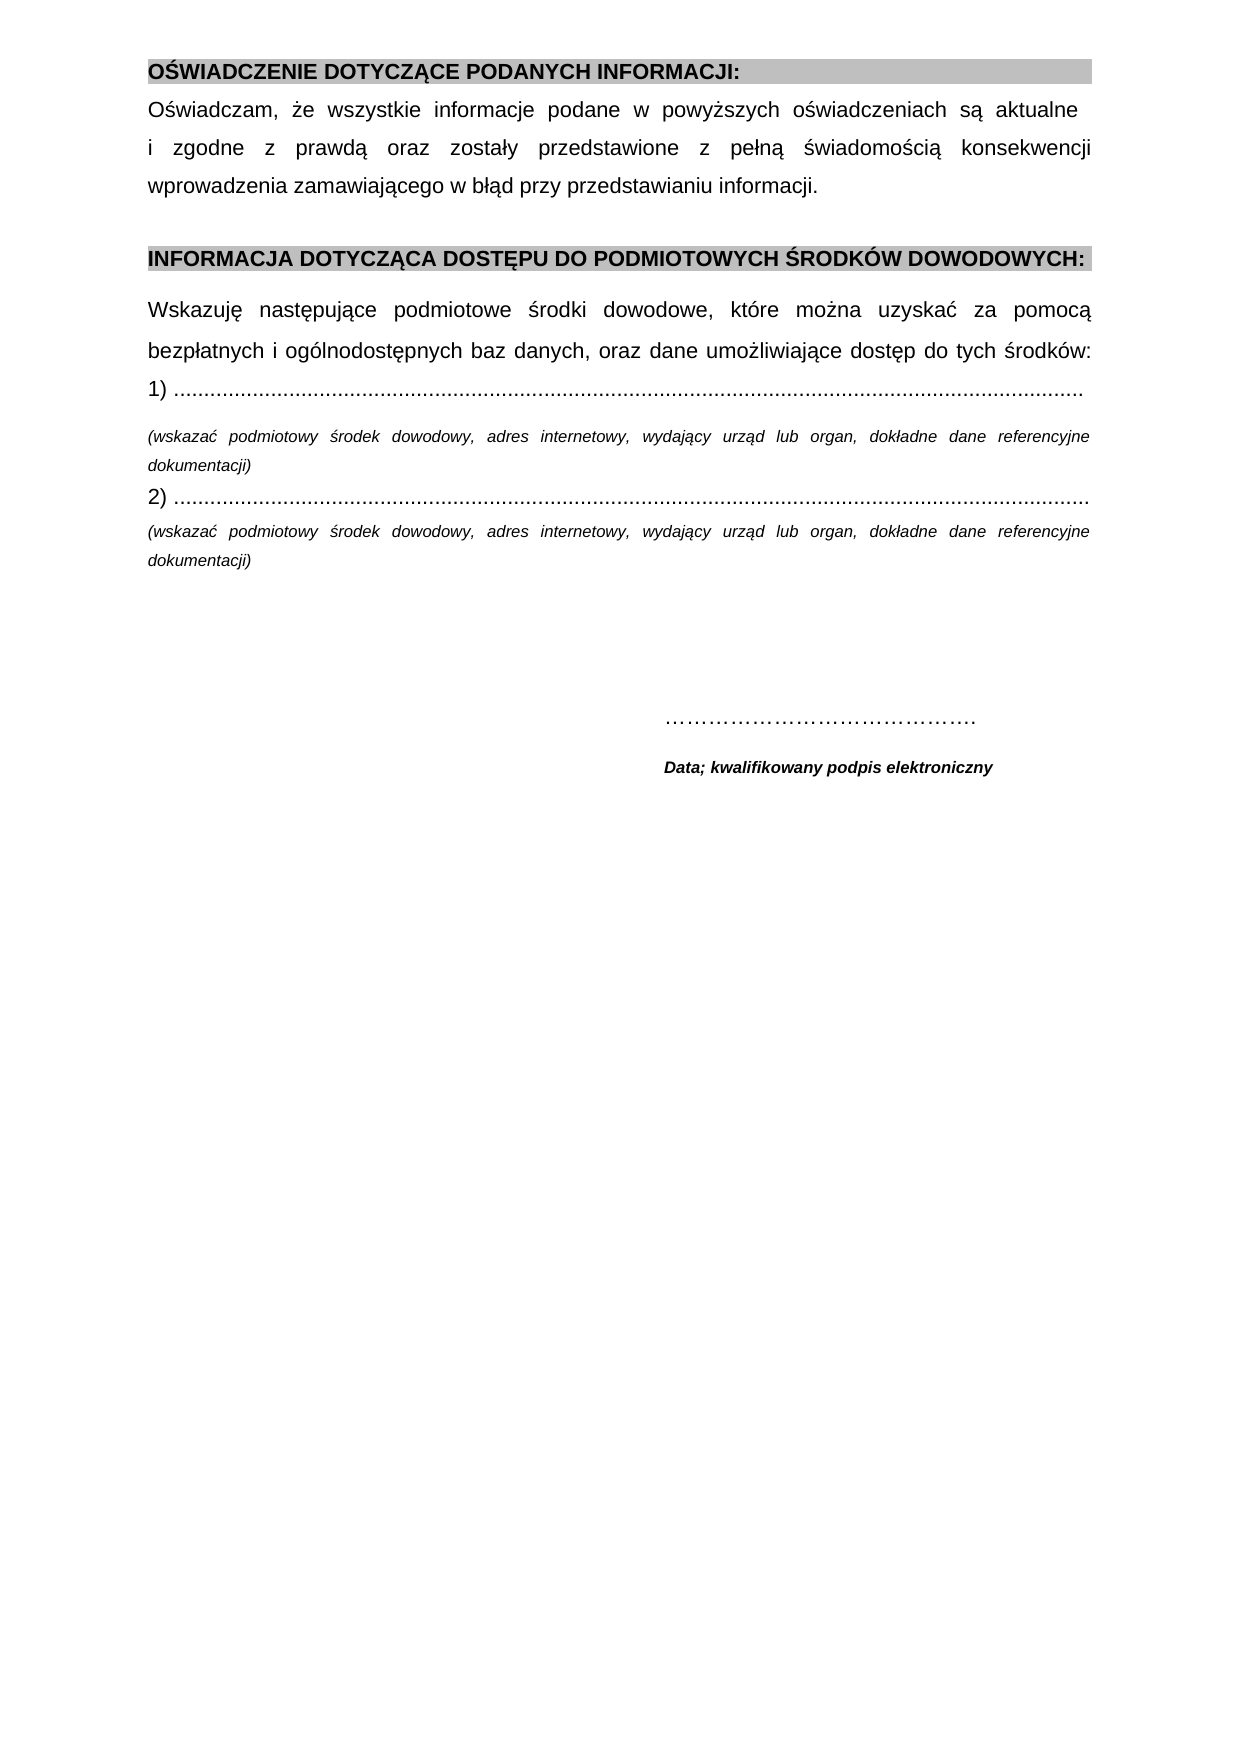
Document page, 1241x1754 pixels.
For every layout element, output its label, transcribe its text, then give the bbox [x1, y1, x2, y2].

text Data; kwalifikowany podpis elektroniczny [148, 758, 1092, 777]
text Wskazuję następujące podmiotowe środki dowodowe, które można uzyskać za pomocą bezpłatnych i ogólnodostępnych baz danych, oraz dane umożliwiające dostęp do tych środków: 1) ...................................................................................................................................................... [148, 297, 1092, 402]
text ……………………………………. [148, 703, 1092, 729]
text Oświadczam, że wszystkie informacje podane w powyższych oświadczeniach są aktualne i zgodne z prawdą oraz zostały przedstawione z pełną świadomością konsekwencji wprowadzenia zamawiającego w błąd przy przedstawianiu informacji. [148, 97, 1092, 198]
text 2) ....................................................................................................................................................... [148, 484, 1092, 509]
text (wskazać podmiotowy środek dowodowy, adres internetowy, wydający urząd lub organ, dokładne dane referencyjne dokumentacji) [148, 522, 1092, 570]
text (wskazać podmiotowy środek dowodowy, adres internetowy, wydający urząd lub organ, dokładne dane referencyjne dokumentacji) [148, 427, 1092, 474]
text OŚWIADCZENIE DOTYCZĄCE PODANYCH INFORMACJI: [148, 59, 1092, 84]
text INFORMACJA DOTYCZĄCA DOSTĘPU DO PODMIOTOWYCH ŚRODKÓW DOWODOWYCH: [148, 246, 1092, 271]
